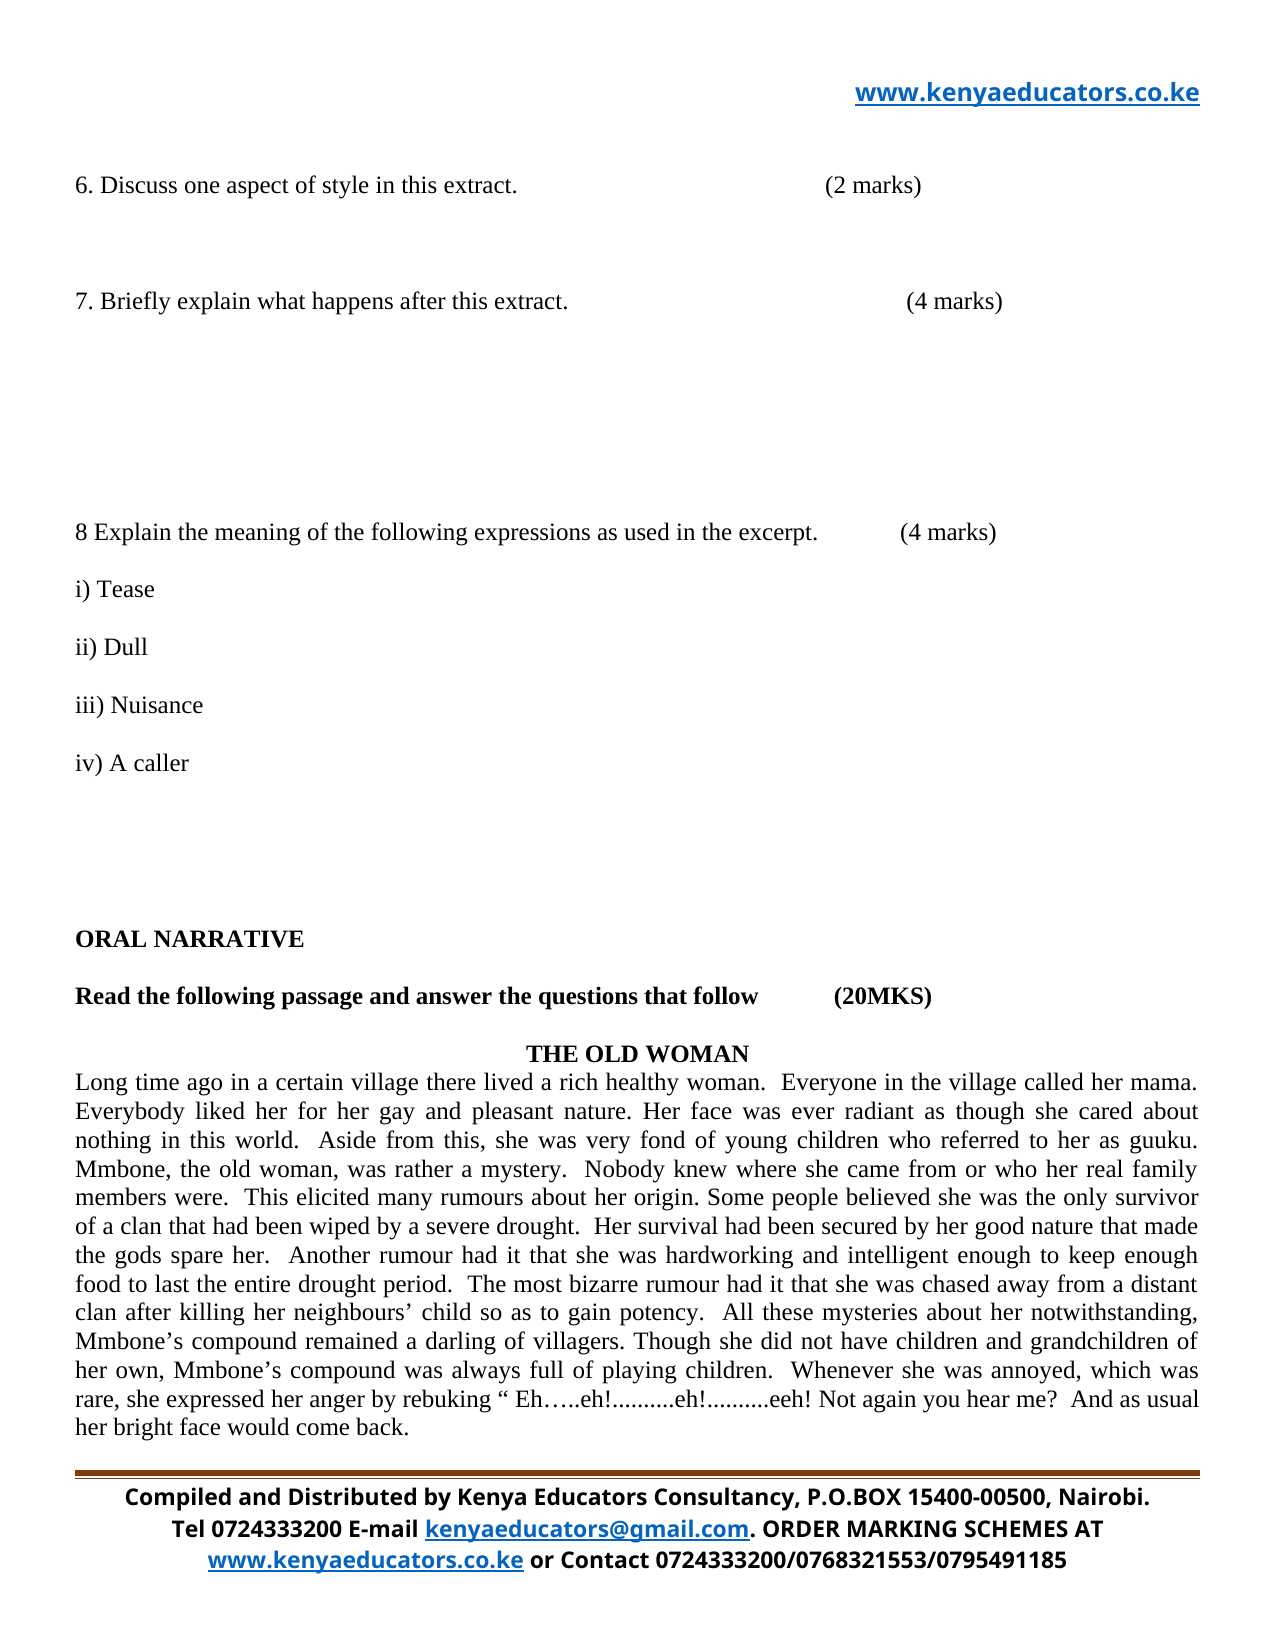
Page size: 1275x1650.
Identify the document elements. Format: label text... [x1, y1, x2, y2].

text Long time ago in a certain village there lived a rich healthy woman. Everyone in the village called her mama. Everybody liked her for her gay and pleasant nature. Her face was ever radiant as though she cared about nothing in this world. Aside from this, she was very fond of young children who referred to her as guuku. Mmbone, the old woman, was rather a mystery. Nobody knew where she came from or who her real family members were. This elicited many rumours about her origin. Some people believed she was the only survivor of a clan that had been wiped by a severe drought. Her survival had been secured by her good nature that made the gods spare her. Another rumour had it that she was hardworking and intelligent enough to keep enough food to last the entire drought period. The most bizarre rumour had it that she was chased away from a distant clan after killing her neighbours’ child so as to gain potency. All these mysteries about her notwithstanding, Mmbone’s compound remained a darling of villagers. Though she did not have children and grandchildren of her own, Mmbone’s compound was always full of playing children. Whenever she was annoyed, which was rare, she expressed her anger by rebuking “ Eh…..eh!..........eh!..........eeh! Not again you hear me? And as usual her bright face would come back. [75, 1067, 1200, 1441]
text ORAL NARRATIVE [75, 924, 1200, 952]
text ii) Dull [75, 632, 1200, 661]
text 6. Discuss one aspect of style in this extract. (2 marks) [75, 171, 1200, 199]
text THE OLD WOMAN [75, 1039, 1200, 1067]
text iv) A caller [75, 748, 1200, 777]
text 8 Explain the meaning of the following expressions as used in the excerpt. (4 marks) [75, 517, 1200, 545]
text 7. Briefly explain what happens after this extract. (4 marks) [75, 286, 1200, 314]
text Read the following passage and answer the questions that follow (20MKS) [75, 981, 1200, 1010]
text iii) Nuisance [75, 690, 1200, 719]
text i) Tease [75, 574, 1200, 603]
